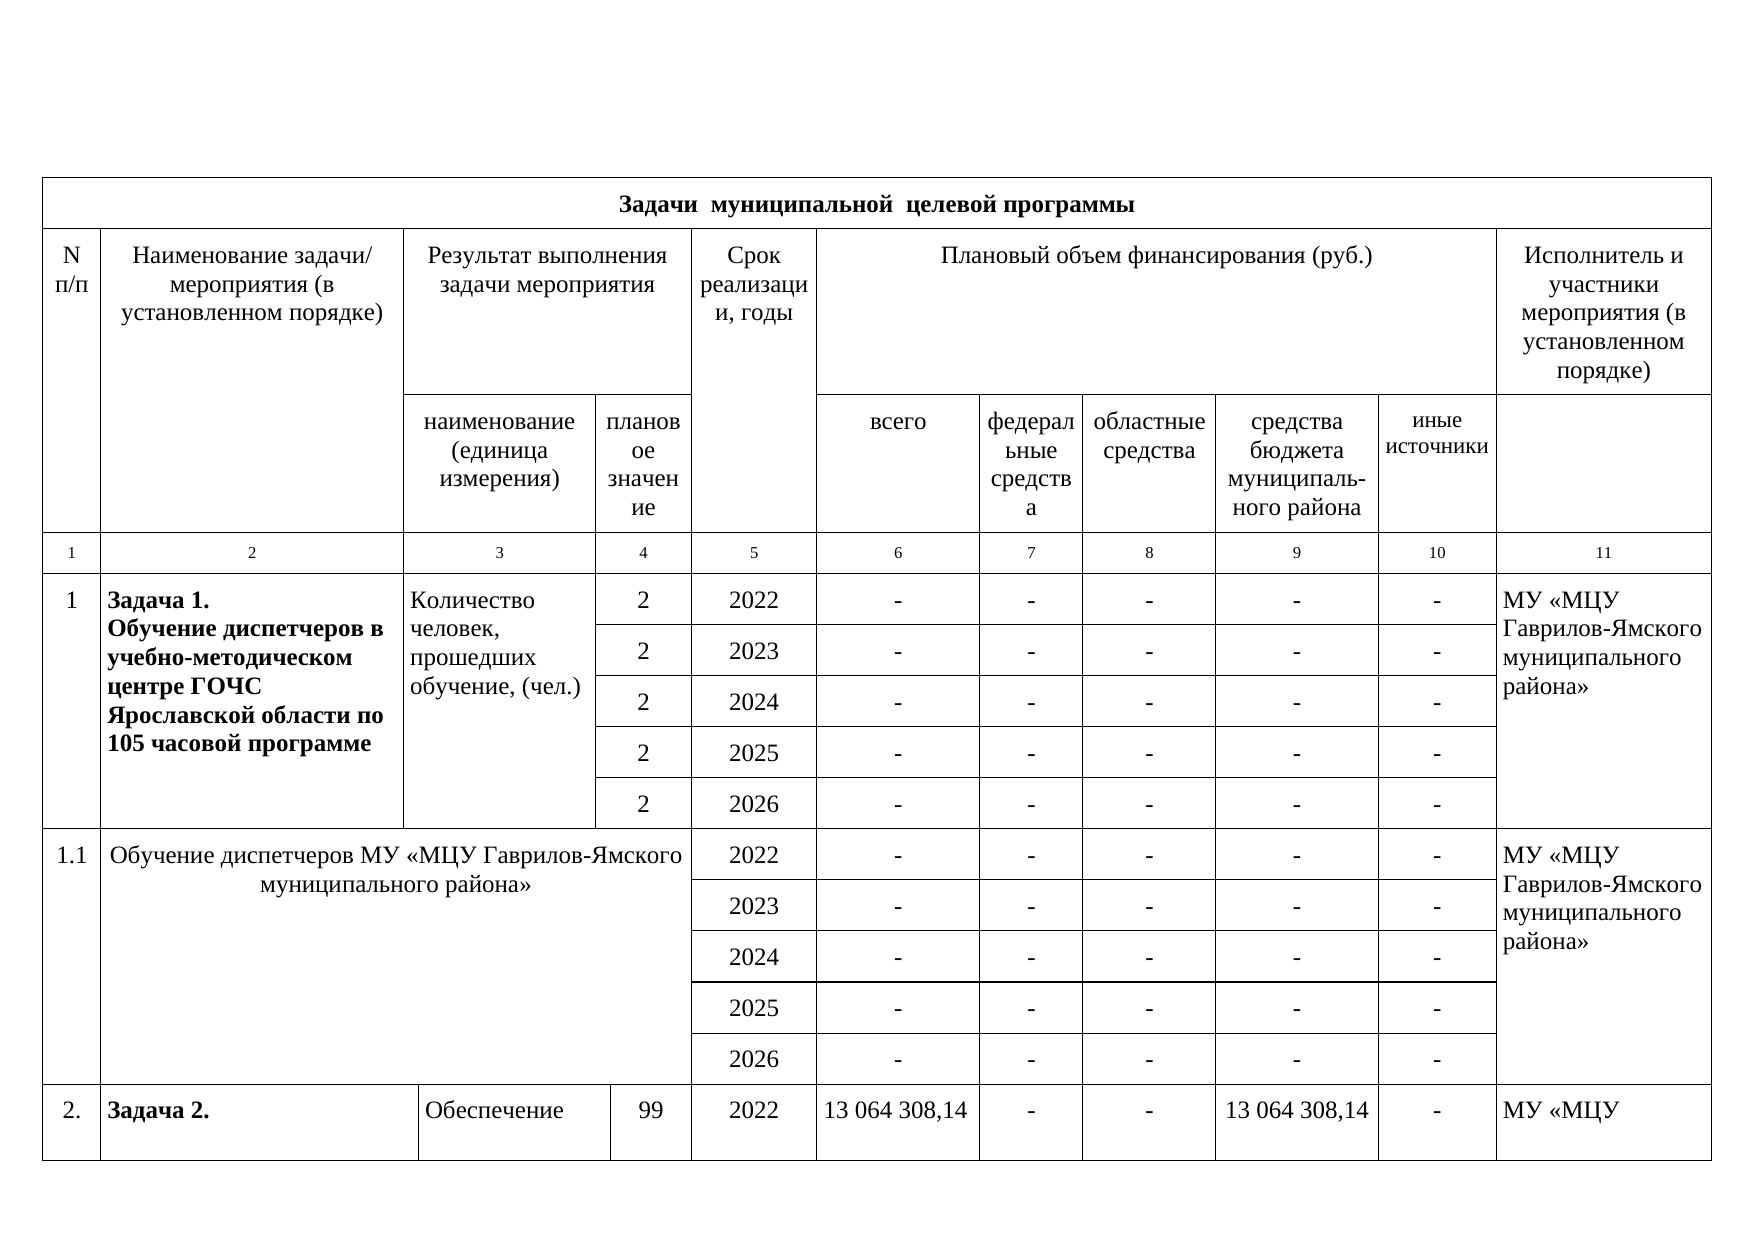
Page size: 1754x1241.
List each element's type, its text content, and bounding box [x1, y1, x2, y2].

table_cell 2 [596, 625, 691, 675]
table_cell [101, 1085, 418, 1160]
table_cell Обучение диспетчеров МУ «МЦУ Гаврилов-Ямского муниципального района» [101, 829, 691, 1083]
table_cell - [1083, 1034, 1215, 1083]
table_cell - [1083, 574, 1215, 624]
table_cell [1497, 1085, 1711, 1160]
table_cell 11 [1497, 533, 1711, 573]
table_cell МУ «МЦУ Гаврилов-Ямского муниципального района» [1497, 574, 1711, 828]
table_cell 2 [101, 533, 403, 573]
table_cell 2026 [692, 778, 816, 828]
table_cell 5 [692, 533, 816, 573]
table_cell федеральные средства [980, 395, 1082, 532]
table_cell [419, 1085, 610, 1160]
table_cell - [817, 829, 979, 879]
table_cell 1 [43, 574, 100, 828]
table_cell - [1379, 931, 1496, 981]
table_cell - [817, 778, 979, 828]
table_cell [1497, 395, 1711, 532]
table_cell - [1216, 625, 1378, 675]
table_cell - [980, 574, 1082, 624]
table_cell - [1083, 931, 1215, 981]
table_cell Задача 1. Обучение диспетчеров в учебно-методическом центре ГОЧС Ярославской области по 105 часовой программе [101, 574, 403, 828]
table_cell 1.1 [43, 829, 100, 1083]
table_cell - [817, 625, 979, 675]
table_cell - [1083, 983, 1215, 1032]
table_cell Срок реализации, годы [692, 229, 816, 532]
table_cell 13 064 308,14 [817, 1085, 979, 1160]
table_cell - [1216, 676, 1378, 726]
table_cell - [1083, 829, 1215, 879]
table_cell - [980, 727, 1082, 777]
table_cell - [1216, 931, 1378, 981]
table_cell 2 [596, 676, 691, 726]
table_cell МУ «МЦУ Гаврилов-Ямского муниципального района» [1497, 829, 1711, 1083]
table_cell 4 [596, 533, 691, 573]
table_cell иные источники [1379, 395, 1496, 532]
table_cell - [817, 931, 979, 981]
table_cell наименование (единица измерения) [404, 395, 595, 532]
table_cell 6 [817, 533, 979, 573]
table_cell 2025 [692, 727, 816, 777]
table_cell 2024 [692, 676, 816, 726]
table_cell - [1216, 880, 1378, 930]
table_cell всего [817, 395, 979, 532]
table_cell N п/п [43, 229, 100, 532]
table_cell - [1379, 1034, 1496, 1083]
table_cell 9 [1216, 533, 1378, 573]
table_cell 8 [1083, 533, 1215, 573]
table_cell - [817, 574, 979, 624]
table_header Задачи муниципальной целевой программы [43, 178, 1711, 228]
table_cell - [1083, 880, 1215, 930]
table_cell - [980, 1034, 1082, 1083]
table_cell - [1379, 676, 1496, 726]
table_cell 2022 [692, 574, 816, 624]
table_cell - [817, 1034, 979, 1083]
table_cell - [980, 880, 1082, 930]
table_cell 2022 [692, 1085, 816, 1160]
table_cell 99 [611, 1085, 691, 1160]
table_cell 2022 [692, 829, 816, 879]
table_cell - [980, 829, 1082, 879]
table_cell Количество человек, прошедших обучение, (чел.) [404, 574, 595, 828]
table_cell - [1216, 829, 1378, 879]
table_cell - [817, 727, 979, 777]
table_cell - [817, 880, 979, 930]
table_cell 2 [596, 574, 691, 624]
table_cell - [980, 1085, 1082, 1160]
table_cell Плановый объем финансирования (руб.) [817, 229, 1496, 394]
table_cell - [1379, 983, 1496, 1032]
table_cell - [1083, 1085, 1215, 1160]
table_cell - [1216, 574, 1378, 624]
table_cell - [1379, 625, 1496, 675]
table_cell плановое значение [596, 395, 691, 532]
table_cell - [1083, 778, 1215, 828]
table_cell - [980, 778, 1082, 828]
table_cell - [1083, 676, 1215, 726]
table_cell 1 [43, 533, 100, 573]
table_cell - [1216, 778, 1378, 828]
table_cell - [980, 676, 1082, 726]
table_cell - [1379, 574, 1496, 624]
table_cell 2023 [692, 625, 816, 675]
table_cell - [980, 625, 1082, 675]
table_cell - [1379, 778, 1496, 828]
table_cell 2024 [692, 931, 816, 981]
table_cell - [1379, 880, 1496, 930]
table_cell - [1083, 727, 1215, 777]
table_cell - [1379, 829, 1496, 879]
table_cell 2 [596, 778, 691, 828]
table_cell 3 [404, 533, 595, 573]
table_cell Результат выполнения задачи мероприятия [404, 229, 691, 394]
table_cell - [1216, 727, 1378, 777]
table_cell 13 064 308,14 [1216, 1085, 1378, 1160]
table_cell - [1379, 1085, 1496, 1160]
table_cell - [1083, 625, 1215, 675]
table_cell 2026 [692, 1034, 816, 1083]
table_cell - [980, 931, 1082, 981]
table_cell 2023 [692, 880, 816, 930]
table_cell - [1379, 727, 1496, 777]
table_cell - [1216, 983, 1378, 1032]
table_cell средства бюджета муниципаль-ного района [1216, 395, 1378, 532]
table_cell 2. [43, 1085, 100, 1160]
table_cell Наименование задачи/ мероприятия (в установленном порядке) [101, 229, 403, 532]
table_cell 2025 [692, 983, 816, 1032]
table_cell - [817, 676, 979, 726]
table_cell областные средства [1083, 395, 1215, 532]
table_cell - [817, 983, 979, 1032]
table_cell Исполнитель и участники мероприятия (в установленном порядке) [1497, 229, 1711, 394]
table_cell 7 [980, 533, 1082, 573]
table_cell - [1216, 1034, 1378, 1083]
table_cell 2 [596, 727, 691, 777]
table_cell - [980, 983, 1082, 1032]
table_cell 10 [1379, 533, 1496, 573]
